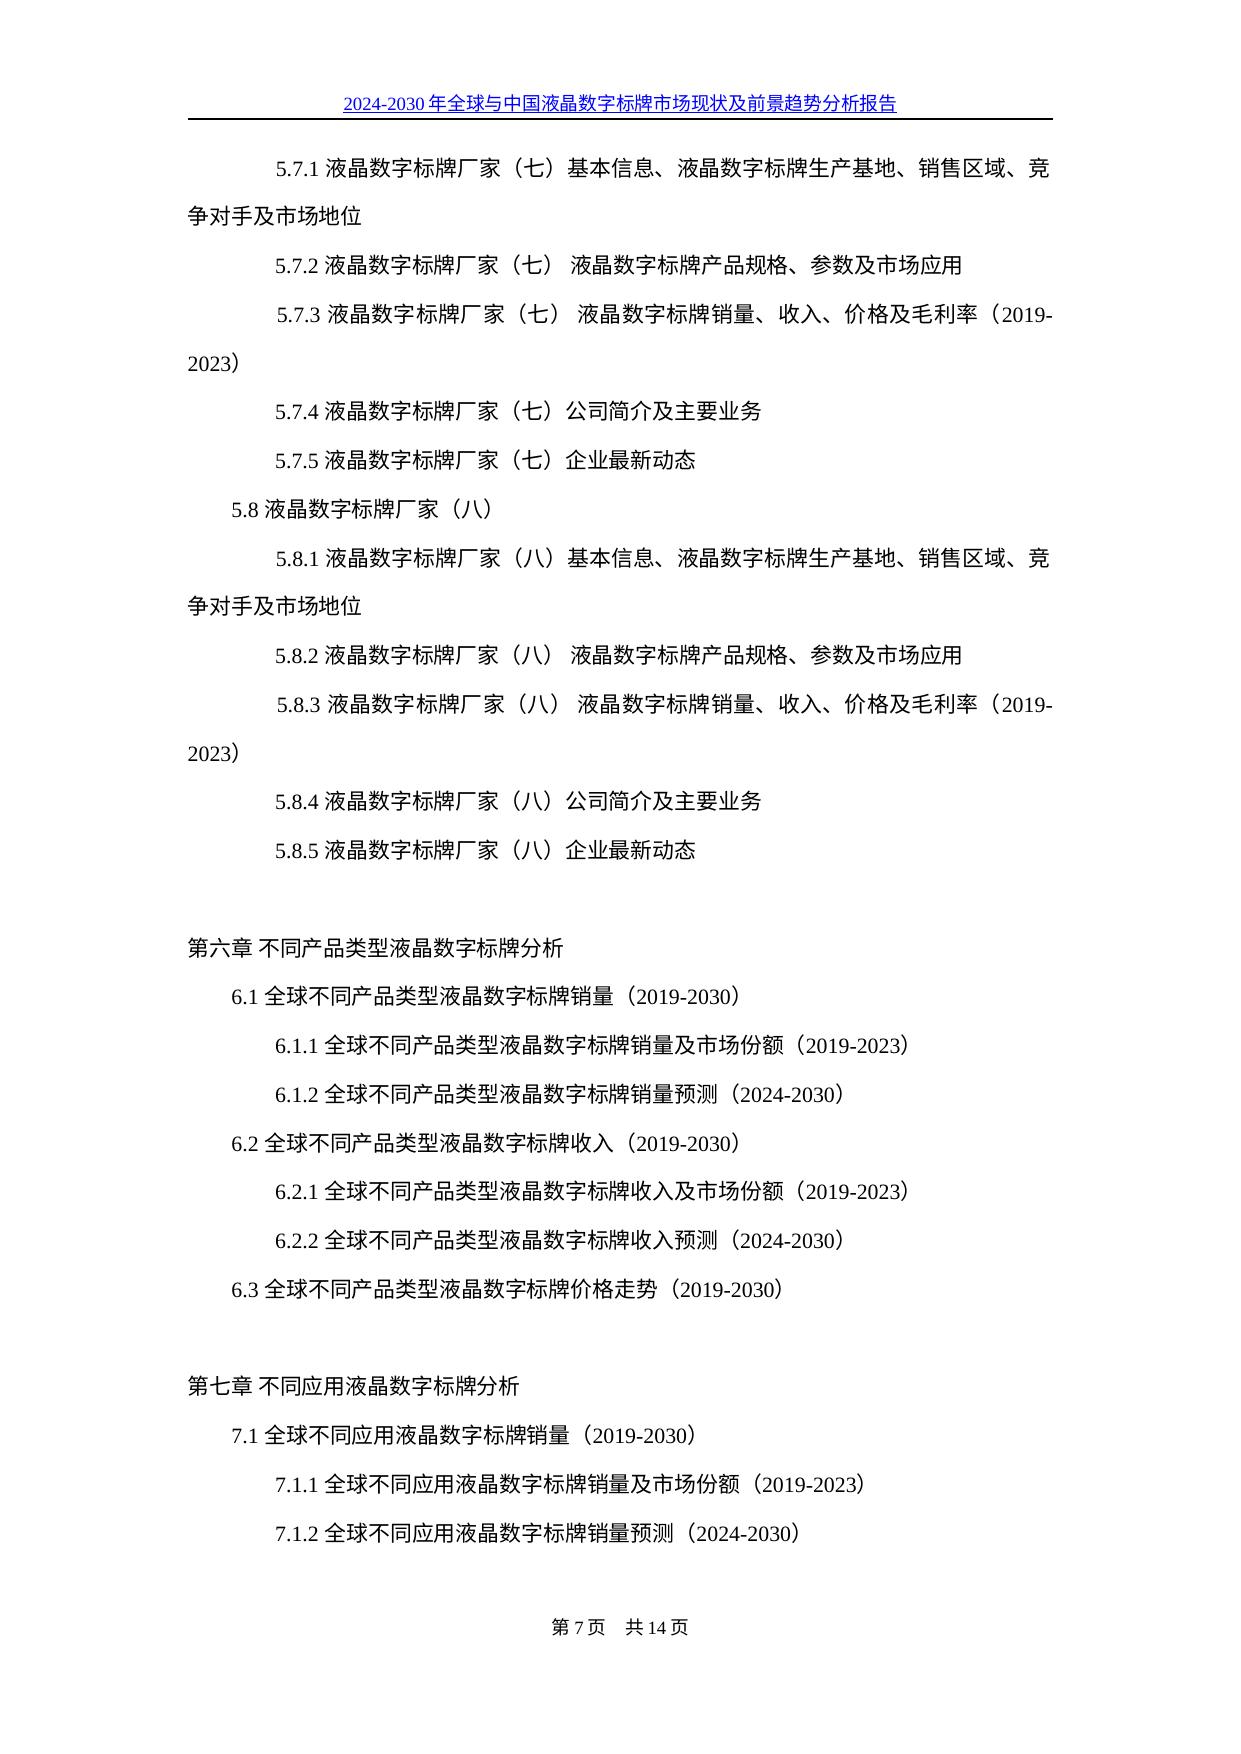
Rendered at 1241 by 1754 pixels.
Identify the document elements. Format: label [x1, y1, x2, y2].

text [187, 150, 1053, 1548]
